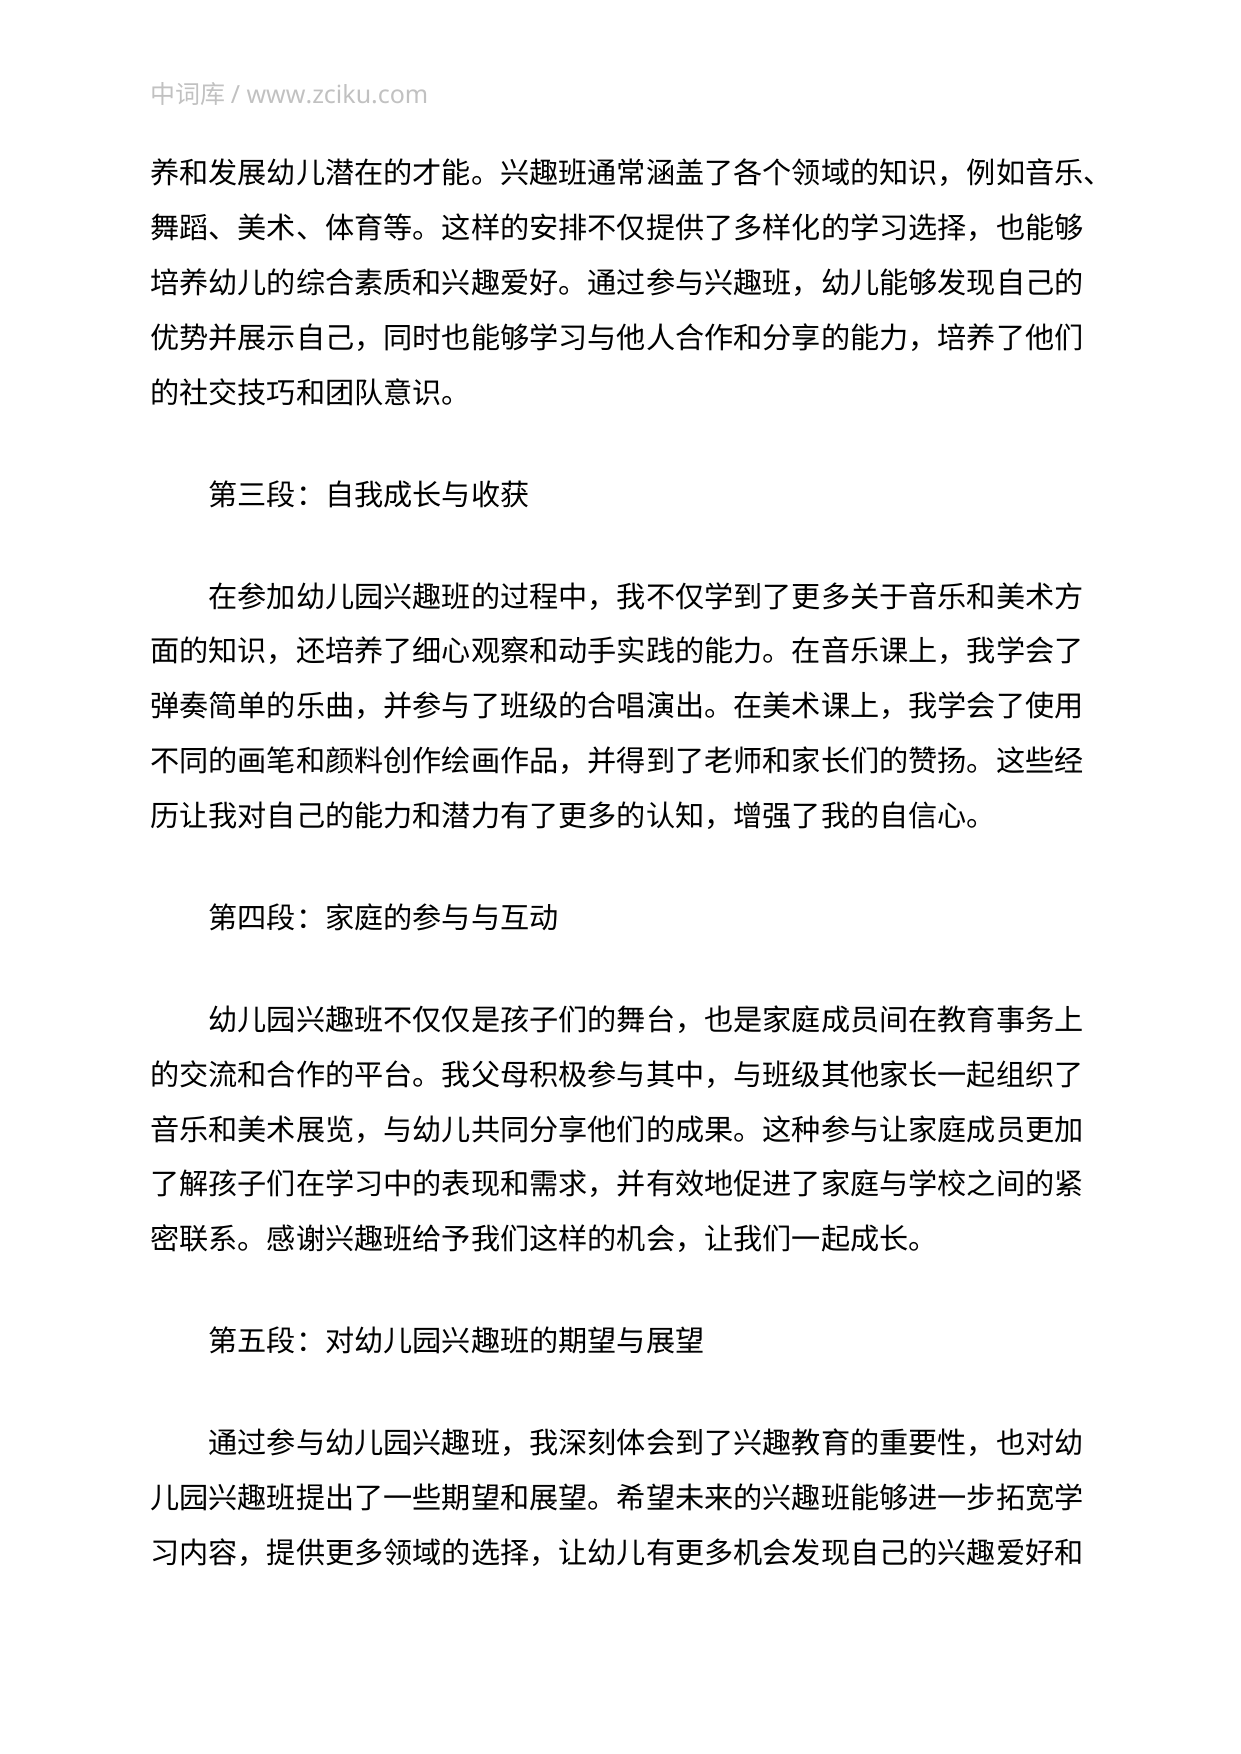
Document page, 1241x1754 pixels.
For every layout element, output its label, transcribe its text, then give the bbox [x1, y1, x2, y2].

text 幼儿园兴趣班不仅仅是孩子们的舞台，也是家庭成员间在教育事务上的交流和合作的平台。我父母积极参与其中，与班级其他家长一起组织了音乐和美术展览，与幼儿共同分享他们的成果。这种参与让家庭成员更加了解孩子们在学习中的表现和需求，并有效地促进了家庭与学校之间的紧密联系。感谢兴趣班给予我们这样的机会，让我们一起成长。 [150, 996, 1090, 1258]
text 在参加幼儿园兴趣班的过程中，我不仅学到了更多关于音乐和美术方面的知识，还培养了细心观察和动手实践的能力。在音乐课上，我学会了弹奏简单的乐曲，并参与了班级的合唱演出。在美术课上，我学会了使用不同的画笔和颜料创作绘画作品，并得到了老师和家长们的赞扬。这些经历让我对自己的能力和潜力有了更多的认知，增强了我的自信心。 [150, 573, 1090, 835]
text 第五段：对幼儿园兴趣班的期望与展望 [150, 1318, 1090, 1360]
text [150, 1419, 1090, 1571]
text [150, 150, 1090, 412]
text 第四段：家庭的参与与互动 [150, 894, 1090, 937]
text 第三段：自我成长与收获 [150, 471, 1090, 514]
